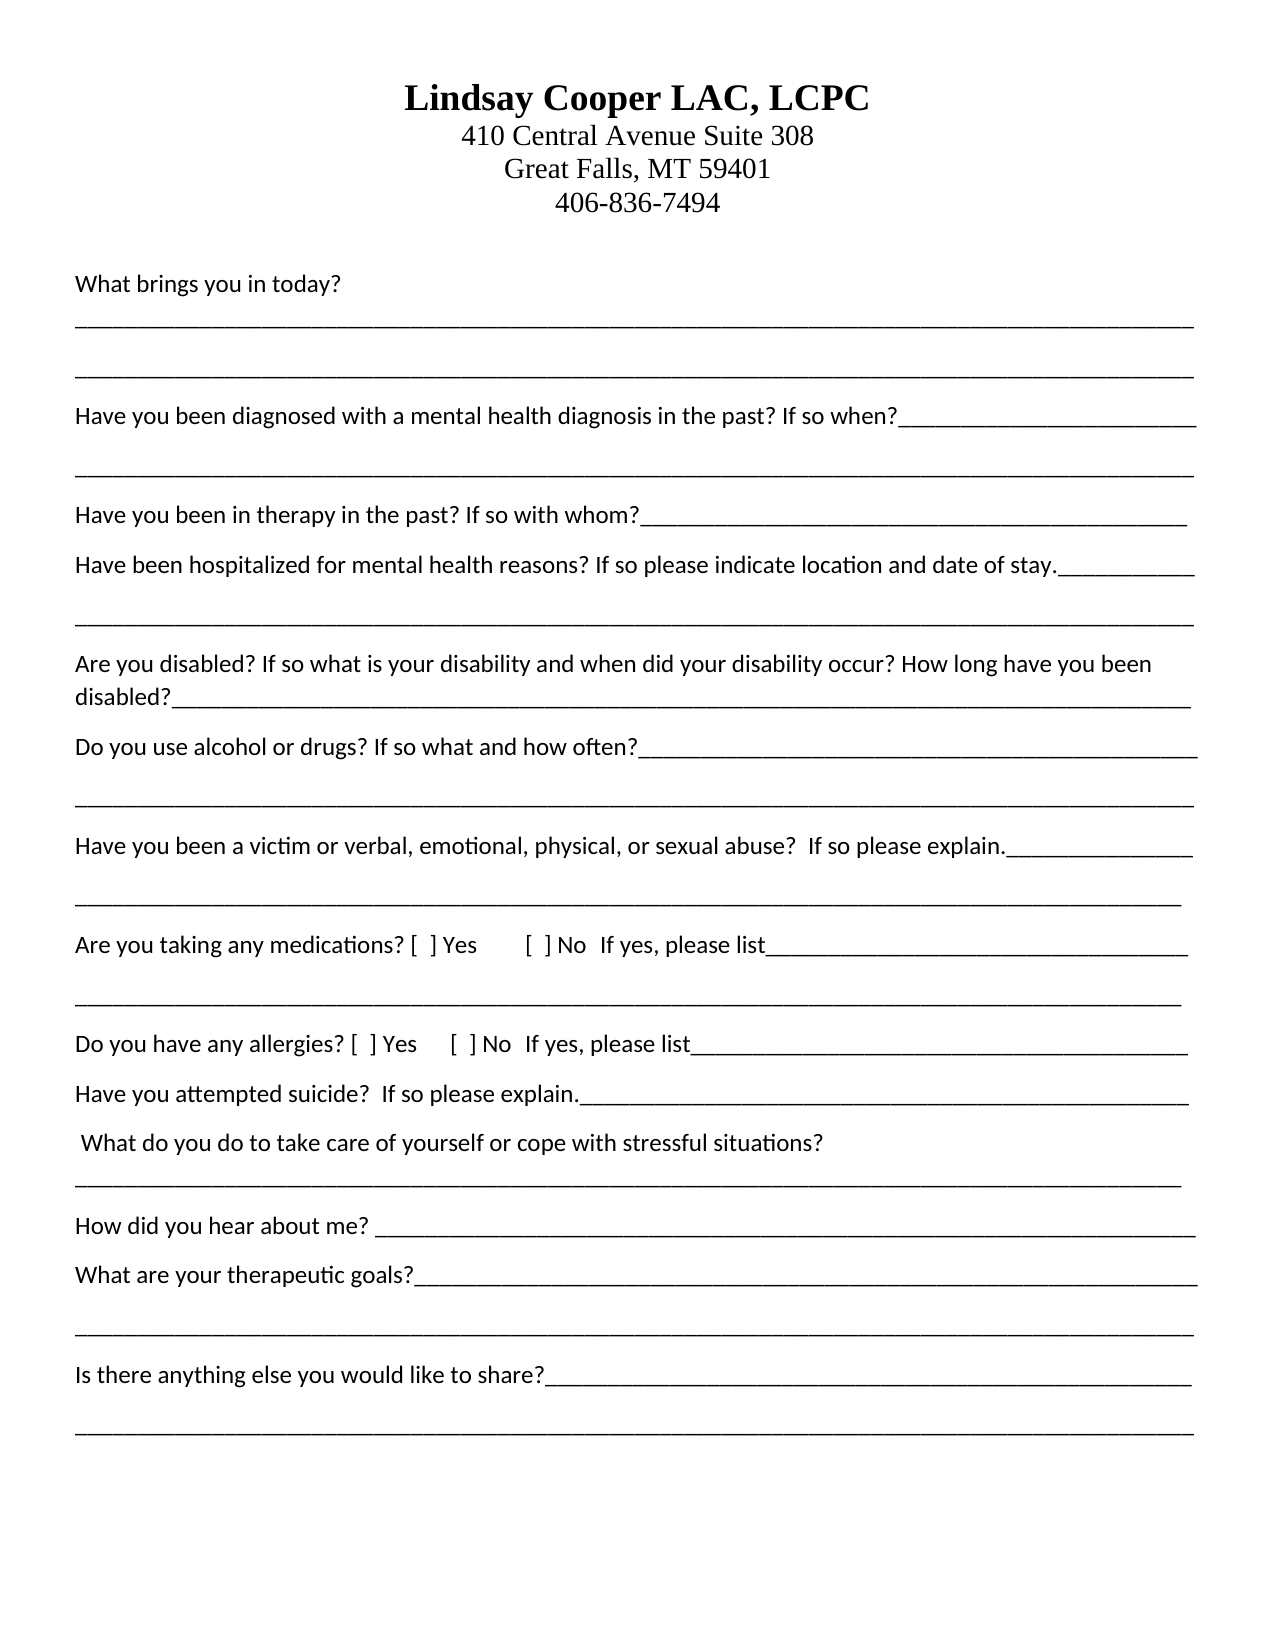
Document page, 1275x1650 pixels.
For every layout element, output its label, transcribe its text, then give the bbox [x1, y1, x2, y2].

text Have you been diagnosed with a mental health diagnosis in the past? If so when?________________________ [75, 400, 1200, 431]
text _________________________________________________________________________________________ [75, 879, 1200, 910]
text __________________________________________________________________________________________ [75, 450, 1200, 481]
text __________________________________________________________________________________________ [75, 780, 1200, 811]
text Is there anything else you would like to share?____________________________________________________ [75, 1359, 1200, 1389]
text __________________________________________________________________________________________ [75, 599, 1200, 629]
text 410 Central Avenue Suite 308 [75, 118, 1200, 152]
text Do you have any allergies? [ ] Yes [ ] No If yes, please list________________________________________ [75, 1028, 1200, 1059]
text __________________________________________________________________________________________ [75, 1309, 1200, 1340]
text Have you been in therapy in the past? If so with whom?____________________________________________ [75, 499, 1200, 530]
text Great Falls, MT 59401 [75, 152, 1200, 185]
text _________________________________________________________________________________________ [75, 979, 1200, 1009]
text __________________________________________________________________________________________ [75, 1408, 1200, 1439]
text __________________________________________________________________________________________ [75, 351, 1200, 381]
text Lindsay Cooper LAC, LCPC [75, 75, 1200, 118]
text What are your therapeutic goals?_______________________________________________________________ [75, 1259, 1200, 1290]
text Are you disabled? If so what is your disability and when did your disability occur? How long have you been disabled?__________________________________________________________________________________ [75, 648, 1200, 712]
text Have you been a victim or verbal, emotional, physical, or sexual abuse? If so please explain._______________ [75, 830, 1200, 861]
text 406-836-7494 [75, 185, 1200, 219]
text Have been hospitalized for mental health reasons? If so please indicate location and date of stay.___________ [75, 549, 1200, 580]
text Have you attempted suicide? If so please explain._________________________________________________ [75, 1078, 1200, 1108]
text Do you use alcohol or drugs? If so what and how often?_____________________________________________ [75, 731, 1200, 761]
text What do you do to take care of yourself or cope with stressful situations? _________________________________________________________________________________________ [75, 1127, 1200, 1191]
text Are you taking any medications? [ ] Yes [ ] No If yes, please list__________________________________ [75, 929, 1200, 960]
text How did you hear about me? __________________________________________________________________ [75, 1210, 1200, 1241]
text What brings you in today? __________________________________________________________________________________________ [75, 268, 1200, 332]
